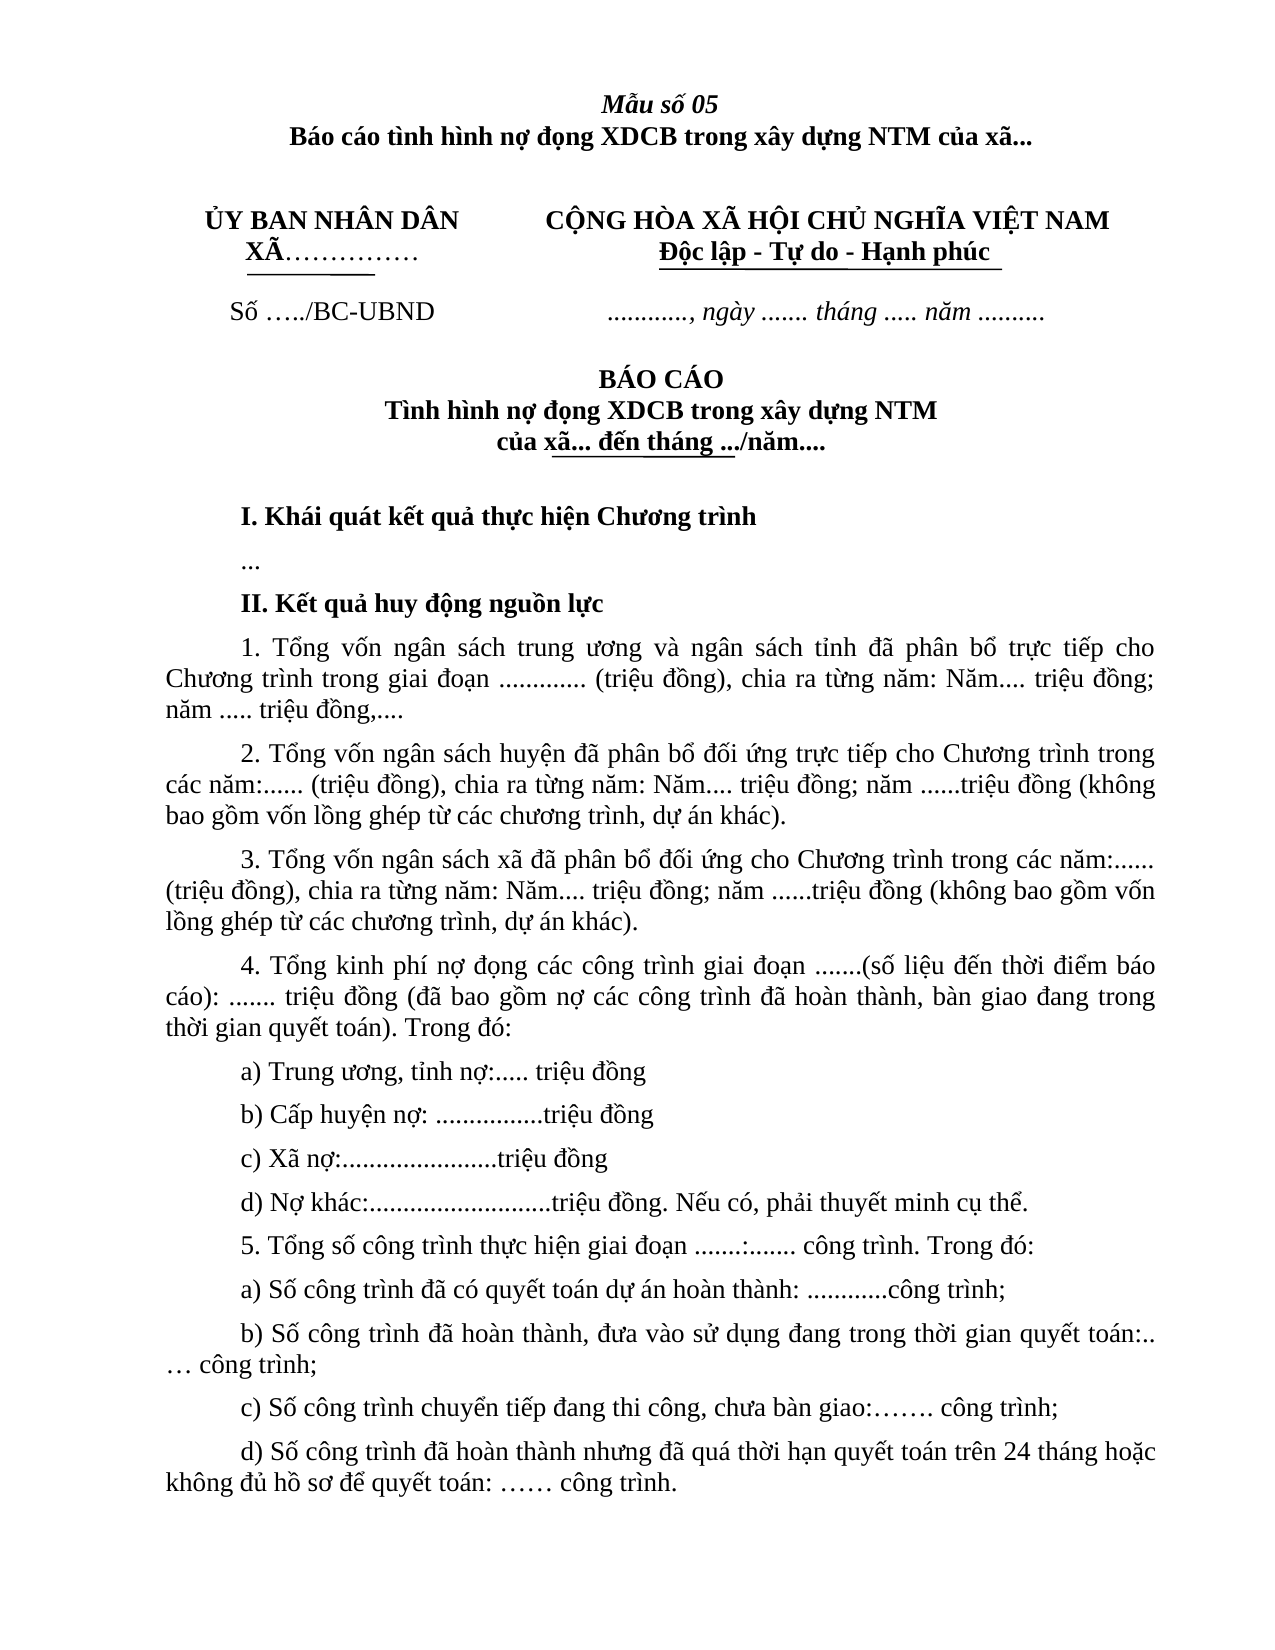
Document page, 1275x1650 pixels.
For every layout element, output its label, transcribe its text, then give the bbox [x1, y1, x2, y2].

text Mẫu số 05 [165, 89, 1157, 120]
table_cell ............, ngày ....... tháng ..... năm .......... [499, 295, 1157, 326]
table_header CỘNG HÒA XÃ HỘI CHỦ NGHĨA VIỆT NAM Độc lập - Tự do - Hạnh phúc [499, 204, 1157, 295]
table_header ỦY BAN NHÂN DÂN XÃ…………… [165, 204, 498, 295]
text BÁO CÁO [165, 363, 1157, 394]
text d) Nợ khác:...........................triệu đồng. Nếu có, phải thuyết minh cụ thể. [165, 1186, 1157, 1217]
text c) Số công trình chuyển tiếp đang thi công, chưa bàn giao:……. công trình; [165, 1392, 1157, 1423]
text 1. Tổng vốn ngân sách trung ương và ngân sách tỉnh đã phân bổ trực tiếp cho Chương trình trong giai đoạn ............. (triệu đồng), chia ra từng năm: Năm.... triệu đồng; năm ..... triệu đồng,.... [165, 631, 1157, 724]
text Tình hình nợ đọng XDCB trong xây dựng NTM [165, 394, 1157, 425]
table_cell Số …../BC-UBND [165, 295, 498, 326]
text 3. Tổng vốn ngân sách xã đã phân bổ đối ứng cho Chương trình trong các năm:...... (triệu đồng), chia ra từng năm: Năm.... triệu đồng; năm ......triệu đồng (không bao gồm vốn lồng ghép từ các chương trình, dự án khác). [165, 843, 1157, 936]
text c) Xã nợ:.......................triệu đồng [165, 1142, 1157, 1173]
text 5. Tổng số công trình thực hiện giai đoạn .......:....... công trình. Trong đó: [165, 1229, 1157, 1261]
text a) Trung ương, tỉnh nợ:..... triệu đồng [165, 1055, 1157, 1086]
text II. Kết quả huy động nguồn lực [165, 587, 1157, 619]
text 4. Tổng kinh phí nợ đọng các công trình giai đoạn .......(số liệu đến thời điểm báo cáo): ....... triệu đồng (đã bao gồm nợ các công trình đã hoàn thành, bàn giao đang trong thời gian quyết toán). Trong đó: [165, 949, 1157, 1042]
text của xã... đến tháng .../năm.... [165, 425, 1157, 457]
text b) Cấp huyện nợ: ................triệu đồng [165, 1098, 1157, 1130]
text I. Khái quát kết quả thực hiện Chương trình [165, 500, 1157, 531]
text b) Số công trình đã hoàn thành, đưa vào sử dụng đang trong thời gian quyết toán:..… công trình; [165, 1317, 1157, 1379]
text a) Số công trình đã có quyết toán dự án hoàn thành: ............công trình; [165, 1273, 1157, 1304]
text 2. Tổng vốn ngân sách huyện đã phân bổ đối ứng trực tiếp cho Chương trình trong các năm:...... (triệu đồng), chia ra từng năm: Năm.... triệu đồng; năm ......triệu đồng (không bao gồm vốn lồng ghép từ các chương trình, dự án khác). [165, 737, 1157, 831]
text d) Số công trình đã hoàn thành nhưng đã quá thời hạn quyết toán trên 24 tháng hoặc không đủ hồ sơ để quyết toán: …… công trình. [165, 1435, 1157, 1497]
text Báo cáo tình hình nợ đọng XDCB trong xây dựng NTM của xã... [165, 120, 1157, 151]
text ... [165, 544, 1157, 575]
